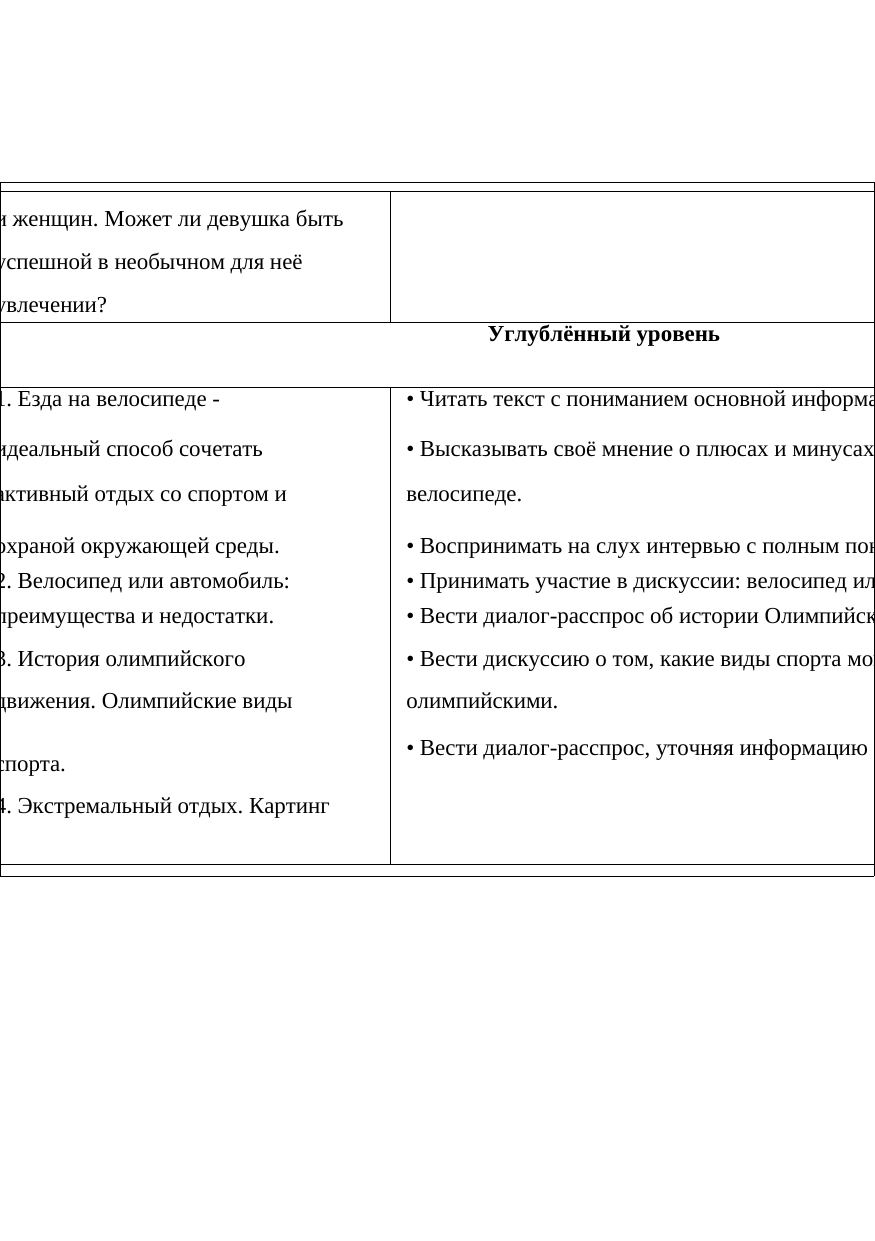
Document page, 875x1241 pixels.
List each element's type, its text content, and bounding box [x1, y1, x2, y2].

table_cell охраной окружающей среды. [1, 516, 390, 558]
table_cell велосипеде. [391, 473, 874, 516]
table_cell олимпийскими. [391, 690, 874, 737]
table_cell 3. История олимпийского [1, 648, 390, 690]
table_cell • Воспринимать на слух интервью с полным пониманием. [391, 516, 874, 558]
table_cell • Высказывать своё мнение о плюсах и минусах передвижения на [391, 427, 874, 473]
table_cell • Вести дискуссию о том, какие виды спорта могли бы стать [391, 648, 874, 690]
table_header и женщин. Может ли девушка быть успешной в необычном для неё увлечении? [1, 192, 390, 322]
table_cell 2. Велосипед или автомобиль: [1, 558, 390, 605]
table_header [391, 192, 874, 322]
table_cell спорта. 4. Экстремальный отдых. Картинг [1, 737, 390, 864]
table_cell • Вести диалог-расспрос об истории Олимпийских игр. [391, 605, 874, 648]
table_cell 1. Езда на велосипеде - [1, 388, 390, 427]
table_cell Углублённый уровень [390, 323, 874, 387]
table_cell преимущества и недостатки. [1, 605, 390, 648]
table_cell активный отдых со спортом и [1, 473, 390, 516]
table_cell идеальный способ сочетать [1, 427, 390, 473]
table_cell • Вести диалог-расспрос, уточняя информацию о клубе картинга [391, 737, 874, 864]
table_cell [1, 323, 390, 387]
table_cell движения. Олимпийские виды [1, 690, 390, 737]
table_cell • Принимать участие в дискуссии: велосипед или автомобиль? [391, 558, 874, 605]
table_cell • Читать текст с пониманием основной информации. [391, 388, 874, 427]
